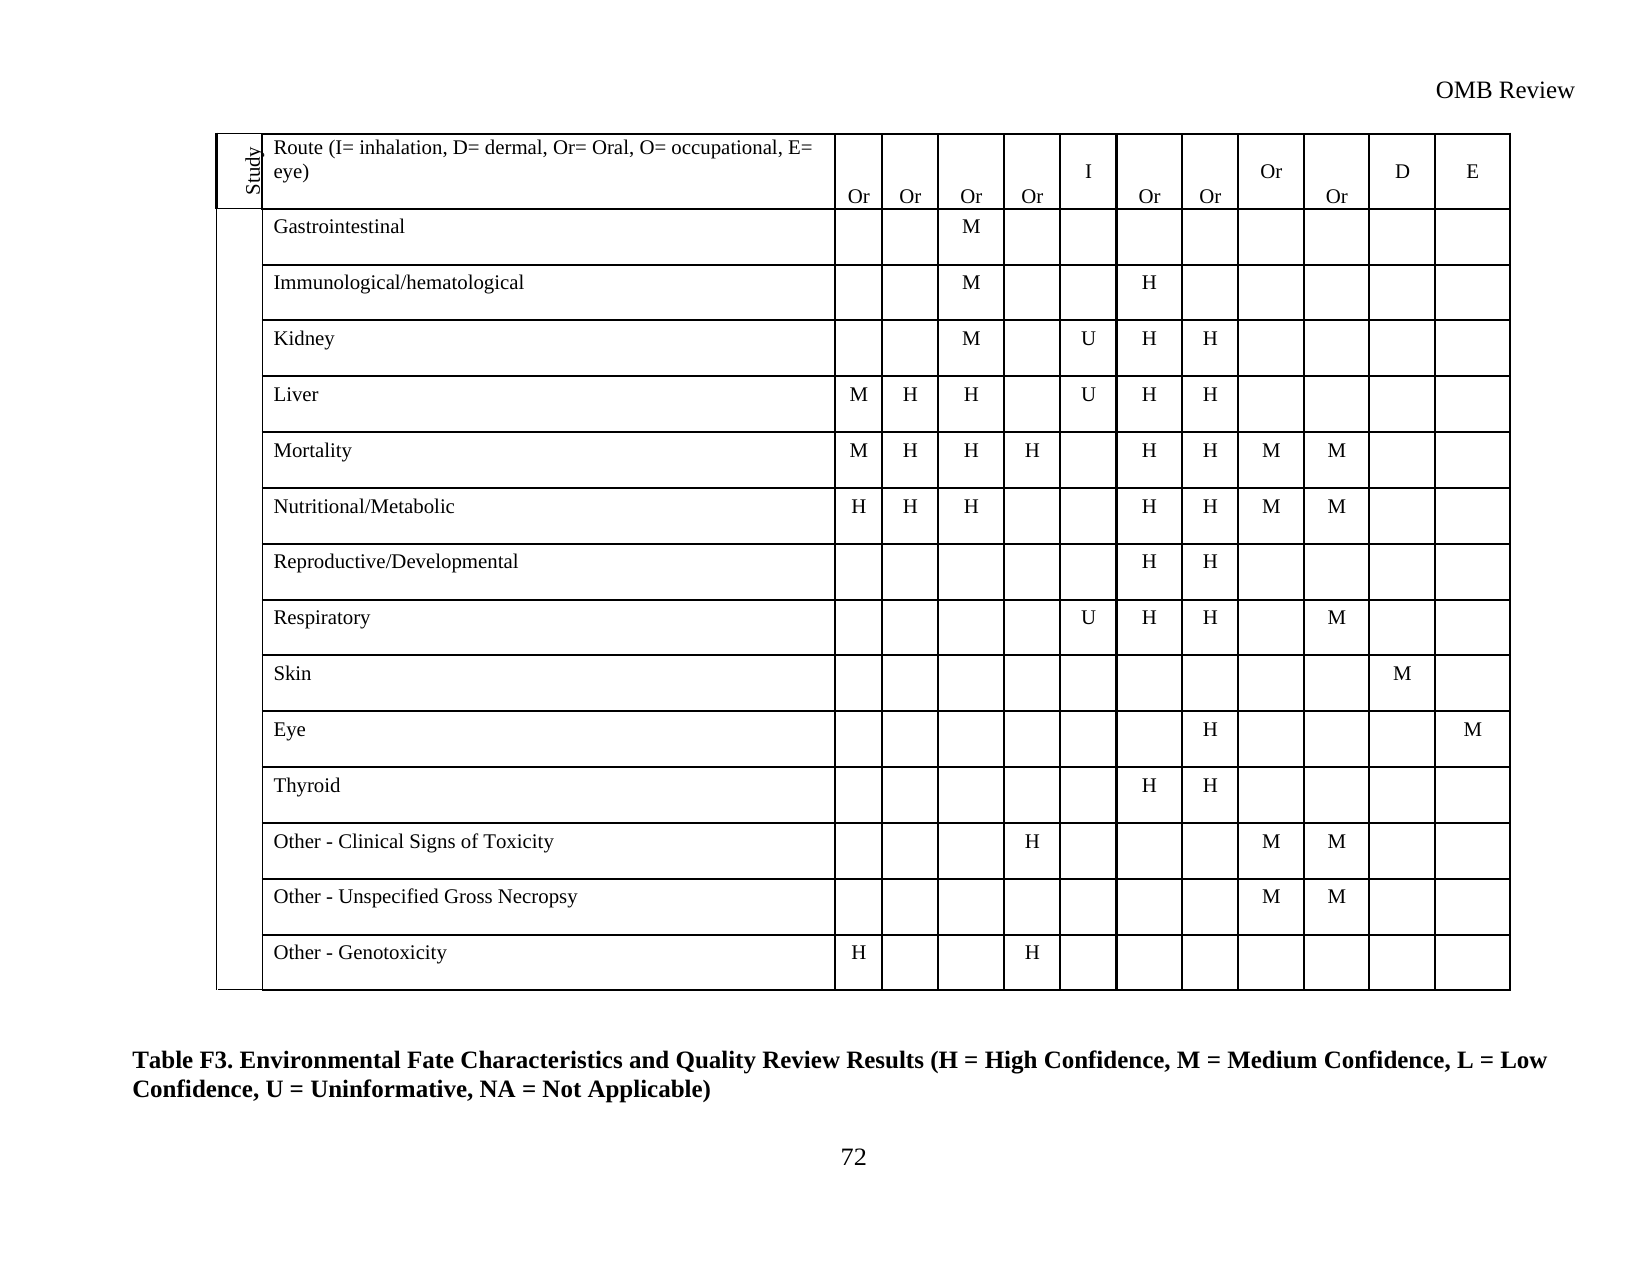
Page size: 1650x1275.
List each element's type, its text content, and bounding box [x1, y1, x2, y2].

table_cell M [1239, 824, 1303, 878]
table_cell [1436, 210, 1509, 263]
table_cell H [836, 489, 881, 543]
table_cell [1183, 880, 1237, 933]
table_cell [1005, 210, 1059, 263]
table_cell [836, 712, 881, 766]
table_cell Or [836, 135, 881, 208]
table_cell [1436, 824, 1509, 878]
table_cell [1370, 824, 1434, 878]
table_cell [1239, 712, 1303, 766]
table_cell Or [939, 135, 1003, 208]
table_cell [836, 545, 881, 598]
table_cell H [1183, 321, 1237, 375]
table_cell Or [1183, 135, 1237, 208]
table_cell H [1118, 266, 1181, 319]
table_cell [1370, 377, 1434, 431]
table_cell Route (I= inhalation, D= dermal, Or= Oral, O= occupational, E= eye) [263, 135, 834, 208]
table_cell [1183, 656, 1237, 710]
table_cell [1005, 545, 1059, 598]
table_cell U [1061, 377, 1115, 431]
table_cell H [1183, 377, 1237, 431]
table_cell [883, 880, 937, 933]
table_cell [1118, 656, 1181, 710]
table_cell [1305, 712, 1368, 766]
table_cell U [1061, 601, 1115, 654]
table_cell [1118, 712, 1181, 766]
table_cell [1239, 656, 1303, 710]
table_cell D [1370, 135, 1434, 208]
table_cell M [1305, 880, 1368, 933]
table_cell M [939, 321, 1003, 375]
table_cell [1305, 545, 1368, 598]
table_cell [836, 880, 881, 933]
table_cell [1005, 266, 1059, 319]
table_cell H [883, 377, 937, 431]
table_cell [1436, 936, 1509, 989]
table_cell Or [1239, 135, 1303, 208]
table_cell [939, 880, 1003, 933]
table_cell Kidney [263, 321, 834, 375]
table_cell E [1436, 135, 1509, 208]
table_cell [1061, 824, 1115, 878]
table_cell H [939, 489, 1003, 543]
table_cell H [1005, 824, 1059, 878]
table_cell [939, 712, 1003, 766]
table_cell [836, 824, 881, 878]
table_cell Other - Genotoxicity [263, 936, 834, 989]
table_cell H [1183, 545, 1237, 598]
table_cell [1118, 824, 1181, 878]
table_cell [883, 601, 937, 654]
table_cell Gastrointestinal [263, 210, 834, 263]
table_cell [1005, 489, 1059, 543]
table_cell Thyroid [263, 768, 834, 822]
table_cell [939, 768, 1003, 822]
table_cell [939, 656, 1003, 710]
table_cell [1436, 601, 1509, 654]
table_cell [1005, 321, 1059, 375]
table_cell [883, 936, 937, 989]
table_cell M [1239, 489, 1303, 543]
table_cell Nutritional/Metabolic [263, 489, 834, 543]
table_cell [1305, 210, 1368, 263]
table_cell [1436, 377, 1509, 431]
table_cell Or [1118, 135, 1181, 208]
table_cell [1061, 936, 1115, 989]
table_cell [836, 210, 881, 263]
table_cell [1370, 210, 1434, 263]
table_cell M [1305, 489, 1368, 543]
table_cell [1239, 601, 1303, 654]
table_cell H [1183, 601, 1237, 654]
table_cell Eye [263, 712, 834, 766]
table_cell H [1118, 377, 1181, 431]
table_cell [836, 266, 881, 319]
table_cell M [1436, 712, 1509, 766]
table_cell [883, 210, 937, 263]
table_cell [1436, 266, 1509, 319]
table_cell Immunological/hematological [263, 266, 834, 319]
table_cell H [883, 433, 937, 487]
table_cell [1436, 545, 1509, 598]
table_cell [1061, 768, 1115, 822]
table_cell Reproductive/Developmental [263, 545, 834, 598]
table_cell [1370, 768, 1434, 822]
table_cell [1370, 545, 1434, 598]
table_cell H [883, 489, 937, 543]
table_cell [883, 266, 937, 319]
table_cell M [1305, 433, 1368, 487]
table_cell Or [1305, 135, 1368, 208]
table_cell H [1118, 601, 1181, 654]
table_cell H [1118, 433, 1181, 487]
table_cell [1436, 768, 1509, 822]
table_cell [1370, 712, 1434, 766]
table_cell H [836, 936, 881, 989]
table_cell [1061, 210, 1115, 263]
table_cell Other - Clinical Signs of Toxicity [263, 824, 834, 878]
table_cell [1370, 601, 1434, 654]
table_cell H [939, 377, 1003, 431]
table_cell [1183, 210, 1237, 263]
table_cell M [1370, 656, 1434, 710]
table_cell [883, 321, 937, 375]
table_cell Mortality [263, 433, 834, 487]
table_cell [1005, 601, 1059, 654]
table_cell [1061, 656, 1115, 710]
table_cell [1061, 545, 1115, 598]
table_cell [1239, 321, 1303, 375]
table_cell [883, 545, 937, 598]
table_cell M [1239, 880, 1303, 933]
table_cell [1005, 880, 1059, 933]
table_cell U [1061, 321, 1115, 375]
table_cell [836, 601, 881, 654]
table_cell M [836, 377, 881, 431]
table_cell [1061, 712, 1115, 766]
table_cell [1436, 321, 1509, 375]
table_cell [883, 656, 937, 710]
table_cell H [1118, 489, 1181, 543]
table_cell [1118, 936, 1181, 989]
table_cell H [1183, 433, 1237, 487]
table_cell [1305, 656, 1368, 710]
table_cell [836, 656, 881, 710]
table_cell M [1305, 601, 1368, 654]
table_cell M [939, 210, 1003, 263]
table_cell [1183, 936, 1237, 989]
table_cell [1370, 880, 1434, 933]
table_cell M [939, 266, 1003, 319]
table_cell [1436, 433, 1509, 487]
table_cell I [1061, 135, 1115, 208]
table_cell [1005, 712, 1059, 766]
table_cell [1239, 377, 1303, 431]
table_cell [1183, 824, 1237, 878]
table_cell H [1005, 433, 1059, 487]
text Table F3. Environmental Fate Characteristics and Quality Review Results (H = High Confidence, M = Medium Confidence, L = Low Confidence, U = Uninformative, NA = Not Applicable) [132, 1045, 1575, 1103]
table_cell M [836, 433, 881, 487]
table_cell H [939, 433, 1003, 487]
table_cell [939, 601, 1003, 654]
table_cell [1305, 321, 1368, 375]
table_cell [836, 768, 881, 822]
table_cell [1239, 266, 1303, 319]
table_cell [1061, 489, 1115, 543]
table_cell Skin [263, 656, 834, 710]
table_cell [1005, 768, 1059, 822]
table_cell [1239, 210, 1303, 263]
table_cell [1305, 377, 1368, 431]
table_cell M [1305, 824, 1368, 878]
table_cell [1370, 321, 1434, 375]
table_cell [1061, 266, 1115, 319]
table_cell [1183, 266, 1237, 319]
table_cell H [1005, 936, 1059, 989]
table_cell [836, 321, 881, 375]
table_cell [1118, 210, 1181, 263]
table_cell [1239, 545, 1303, 598]
table_cell [1305, 768, 1368, 822]
table_cell [1061, 880, 1115, 933]
table_cell H [1183, 768, 1237, 822]
table_cell Other - Unspecified Gross Necropsy [263, 880, 834, 933]
table_cell [1239, 768, 1303, 822]
table_cell Or [883, 135, 937, 208]
table_cell Or [1005, 135, 1059, 208]
table_cell [1370, 433, 1434, 487]
table_cell [1005, 656, 1059, 710]
table_cell Respiratory [263, 601, 834, 654]
table_cell [1436, 880, 1509, 933]
table_cell [1436, 656, 1509, 710]
table_cell [1305, 936, 1368, 989]
table_cell [1118, 880, 1181, 933]
table_cell [1370, 489, 1434, 543]
table_cell Health Outcomes [217, 209, 262, 989]
table_cell [939, 824, 1003, 878]
table_cell Liver [263, 377, 834, 431]
table_cell [1370, 266, 1434, 319]
table_cell M [1239, 433, 1303, 487]
table_cell [883, 768, 937, 822]
table_cell H [1118, 768, 1181, 822]
table_cell [939, 545, 1003, 598]
table_cell H [1118, 545, 1181, 598]
table_cell H [1118, 321, 1181, 375]
table_cell H [1183, 489, 1237, 543]
table_cell [1239, 936, 1303, 989]
table_cell [1005, 377, 1059, 431]
table_cell [883, 712, 937, 766]
table_cell [1061, 433, 1115, 487]
table_cell H [1183, 712, 1237, 766]
table_cell [1370, 936, 1434, 989]
table_cell [883, 824, 937, 878]
table_cell [1436, 489, 1509, 543]
table_cell [1305, 266, 1368, 319]
table_cell [939, 936, 1003, 989]
